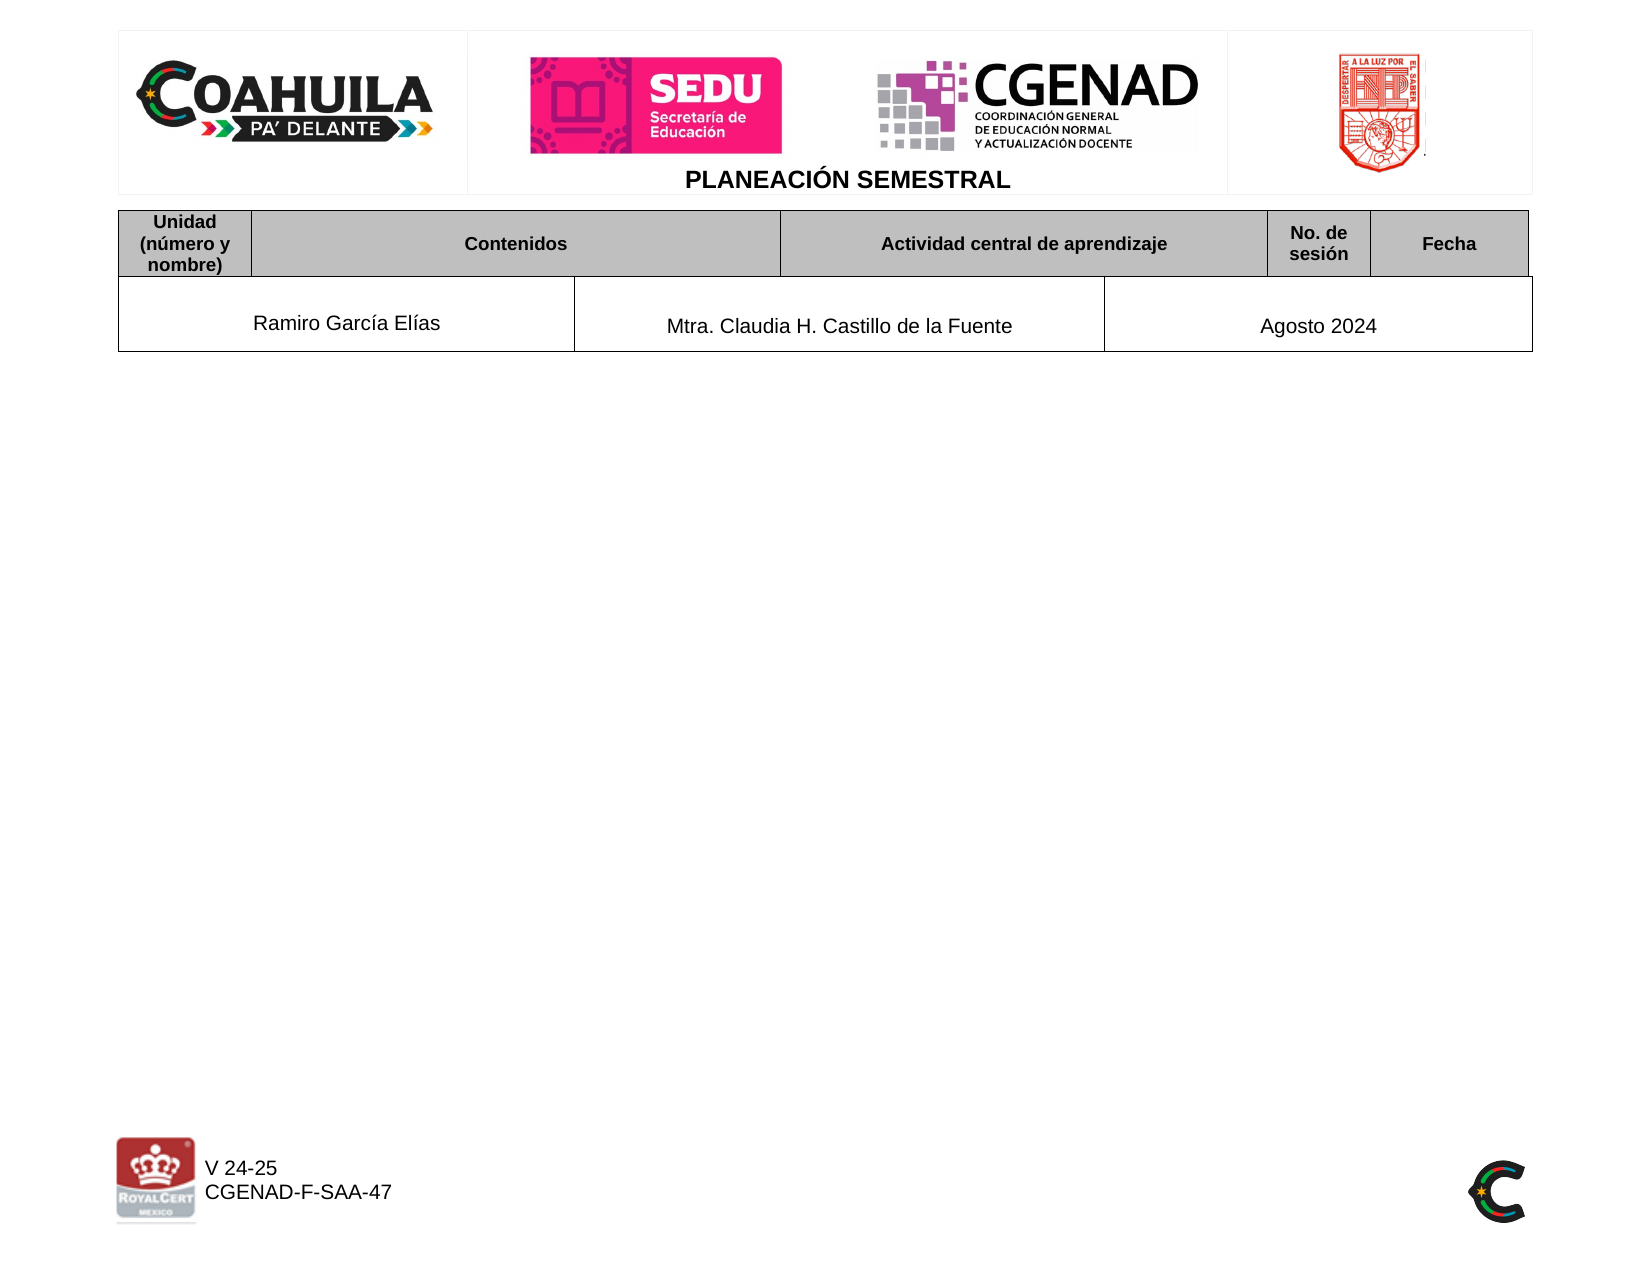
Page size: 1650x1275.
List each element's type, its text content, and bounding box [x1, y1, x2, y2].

picture [468, 50, 1210, 163]
table_header Actividad central de aprendizaje [781, 211, 1267, 276]
table_cell Mtra. Claudia H. Castillo de la Fuente [575, 277, 1104, 351]
table_header No. de sesión [1268, 211, 1370, 276]
table_header Unidad (número y nombre) [119, 211, 251, 276]
table_cell Agosto 2024 [1105, 277, 1532, 351]
table_cell Ramiro García Elías [119, 277, 574, 351]
picture [123, 50, 467, 163]
picture [1334, 45, 1426, 179]
picture [115, 1133, 197, 1224]
table_header Contenidos [252, 211, 780, 276]
picture [1467, 1155, 1532, 1231]
table_header Fecha [1371, 211, 1528, 276]
